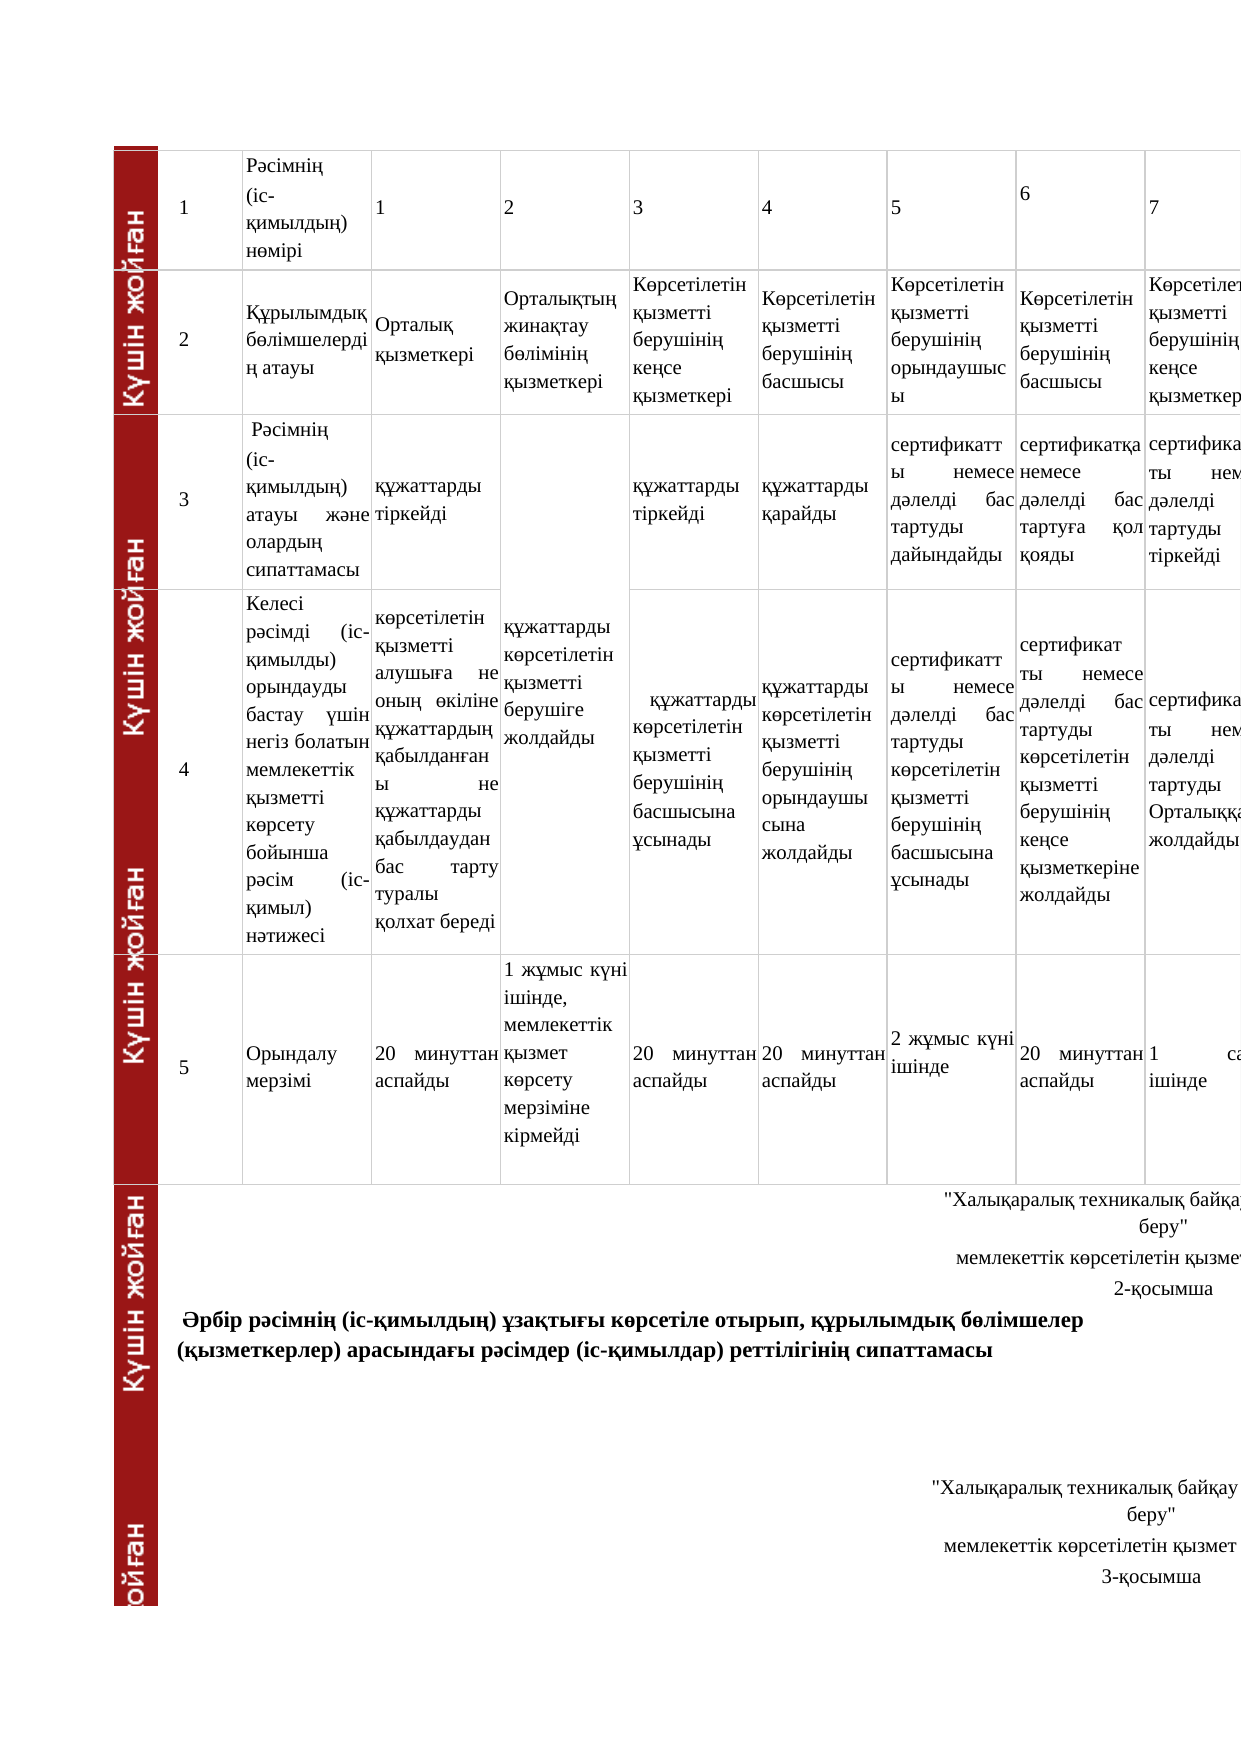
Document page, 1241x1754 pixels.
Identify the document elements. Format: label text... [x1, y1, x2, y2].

table_header 4 [759, 151, 886, 269]
table_cell 2 жұмыс күні ішінде [888, 955, 1015, 1184]
table_header [113, 1185, 923, 1244]
table_cell 20 минуттан аспайды [759, 955, 886, 1184]
table_header 2 [501, 151, 629, 269]
table_cell 3 [114, 415, 242, 588]
table_cell құжаттарды көрсетілетін қызметті берушінің орындаушы сына жолдайды [759, 590, 886, 954]
table_cell 2 [114, 271, 242, 414]
table_cell 20 минуттан аспайды [372, 955, 500, 1184]
table_header "Халықаралық техникалық байқау сертификатын беру" [912, 1473, 1240, 1532]
table_cell сертификат ты немесе дәлелді бас тартуды Орталыққа жолдайды [1146, 590, 1240, 954]
table_cell сертификат ты немесе дәлелді бас тартуды тіркейді [1146, 415, 1240, 588]
table_cell көрсетілетін қызметті алушыға не оның өкіліне құжаттардың қабылданғаны не құжаттарды қабылдаудан бас тарту туралы қолхат береді [372, 590, 500, 954]
table_cell 3-қосымша [912, 1563, 1240, 1594]
table_header 1 [114, 151, 242, 269]
text Әрбір рәсімнің (іс-қимылдың) ұзақтығы көрсетіле отырып, құрылымдық бөлімшелер (қызметкерлер) арасындағы рәсімдер (іс-қимылдар) реттілігінің сипаттамасы [112, 1306, 1128, 1362]
table_cell 5 [114, 955, 242, 1184]
table_cell [101, 1563, 912, 1594]
table_cell Орталықтың жинақтау бөлімінің қызметкері [501, 271, 629, 414]
table_cell құжаттарды тіркейді [372, 415, 500, 588]
table_cell Орындалу мерзімі [243, 955, 371, 1184]
picture [114, 1362, 158, 1473]
table_cell құжаттарды көрсетілетін қызметті берушіге жолдайды [501, 415, 629, 954]
table_header Рәсімнің (іс-қимылдың) нөмірі [243, 151, 371, 269]
picture [114, 146, 158, 150]
table_cell сертификатты немесе дәлелді бас тартуды көрсетілетін қызметті берушінің басшысына ұсынады [888, 590, 1015, 954]
table_cell мемлекеттік көрсетілетін қызмет регламентіне [912, 1532, 1240, 1563]
table_cell құжаттарды қарайды [759, 415, 886, 588]
table_cell Көрсетілетін қызметті берушінің басшысы [759, 271, 886, 414]
table_cell сертификатты немесе дәлелді бас тартуды дайындайды [888, 415, 1015, 588]
table_cell 20 минуттан аспайды [630, 955, 758, 1184]
table_cell сертификат ты немесе дәлелді бас тартуды көрсетілетін қызметті берушінің кеңсе қызметкеріне жолдайды [1017, 590, 1144, 954]
table_cell 20 минуттан аспайды [1017, 955, 1144, 1184]
table_cell Құрылымдық бөлімшелердің атауы [243, 271, 371, 414]
table_cell [113, 1244, 923, 1275]
table_header 5 [888, 151, 1015, 269]
table_cell Орталық қызметкері [372, 271, 500, 414]
table_cell Көрсетілетін қызметті берушінің басшысы [1017, 271, 1144, 414]
table_cell [101, 1532, 912, 1563]
table_header 3 [630, 151, 758, 269]
table_cell мемлекеттік көрсетілетін қызмет регламентіне [924, 1244, 1240, 1275]
table_cell 1 жұмыс күні ішінде, мемлекеттік қызмет көрсету мерзіміне кірмейді [501, 955, 629, 1184]
table_header 7 [1146, 151, 1240, 269]
table_cell құжаттарды тіркейді [630, 415, 758, 588]
table_cell Келесі рәсімді (іс-қимылды) орындауды бастау үшін негіз болатын мемлекеттік қызметті көрсету бойынша рәсім (іс-қимыл) нәтижесі [243, 590, 371, 954]
table_cell 2-қосымша [924, 1275, 1240, 1306]
table_cell 4 [114, 590, 242, 954]
table_header 1 [372, 151, 500, 269]
table_cell Көрсетілетін қызметті берушінің кеңсе қызметкері [1146, 271, 1240, 414]
table_cell Көрсетілетін қызметті берушінің орындаушысы [888, 271, 1015, 414]
table_header [101, 1473, 912, 1532]
table_cell сертификатқа немесе дәлелді бас тартуға қол қояды [1017, 415, 1144, 588]
table_header 6 [1017, 151, 1144, 269]
table_cell Рәсімнің (іс-қимылдың) атауы және олардың сипаттамасы [243, 415, 371, 588]
table_cell [113, 1275, 923, 1306]
table_header "Халықаралық техникалық байқау сертификатын беру" [924, 1185, 1240, 1244]
picture [114, 1594, 158, 1606]
table_cell құжаттарды көрсетілетін қызметті берушінің басшысына ұсынады [630, 590, 758, 954]
table_cell Көрсетілетін қызметті берушінің кеңсе қызметкері [630, 271, 758, 414]
table_cell 1 сағат ішінде [1146, 955, 1240, 1184]
